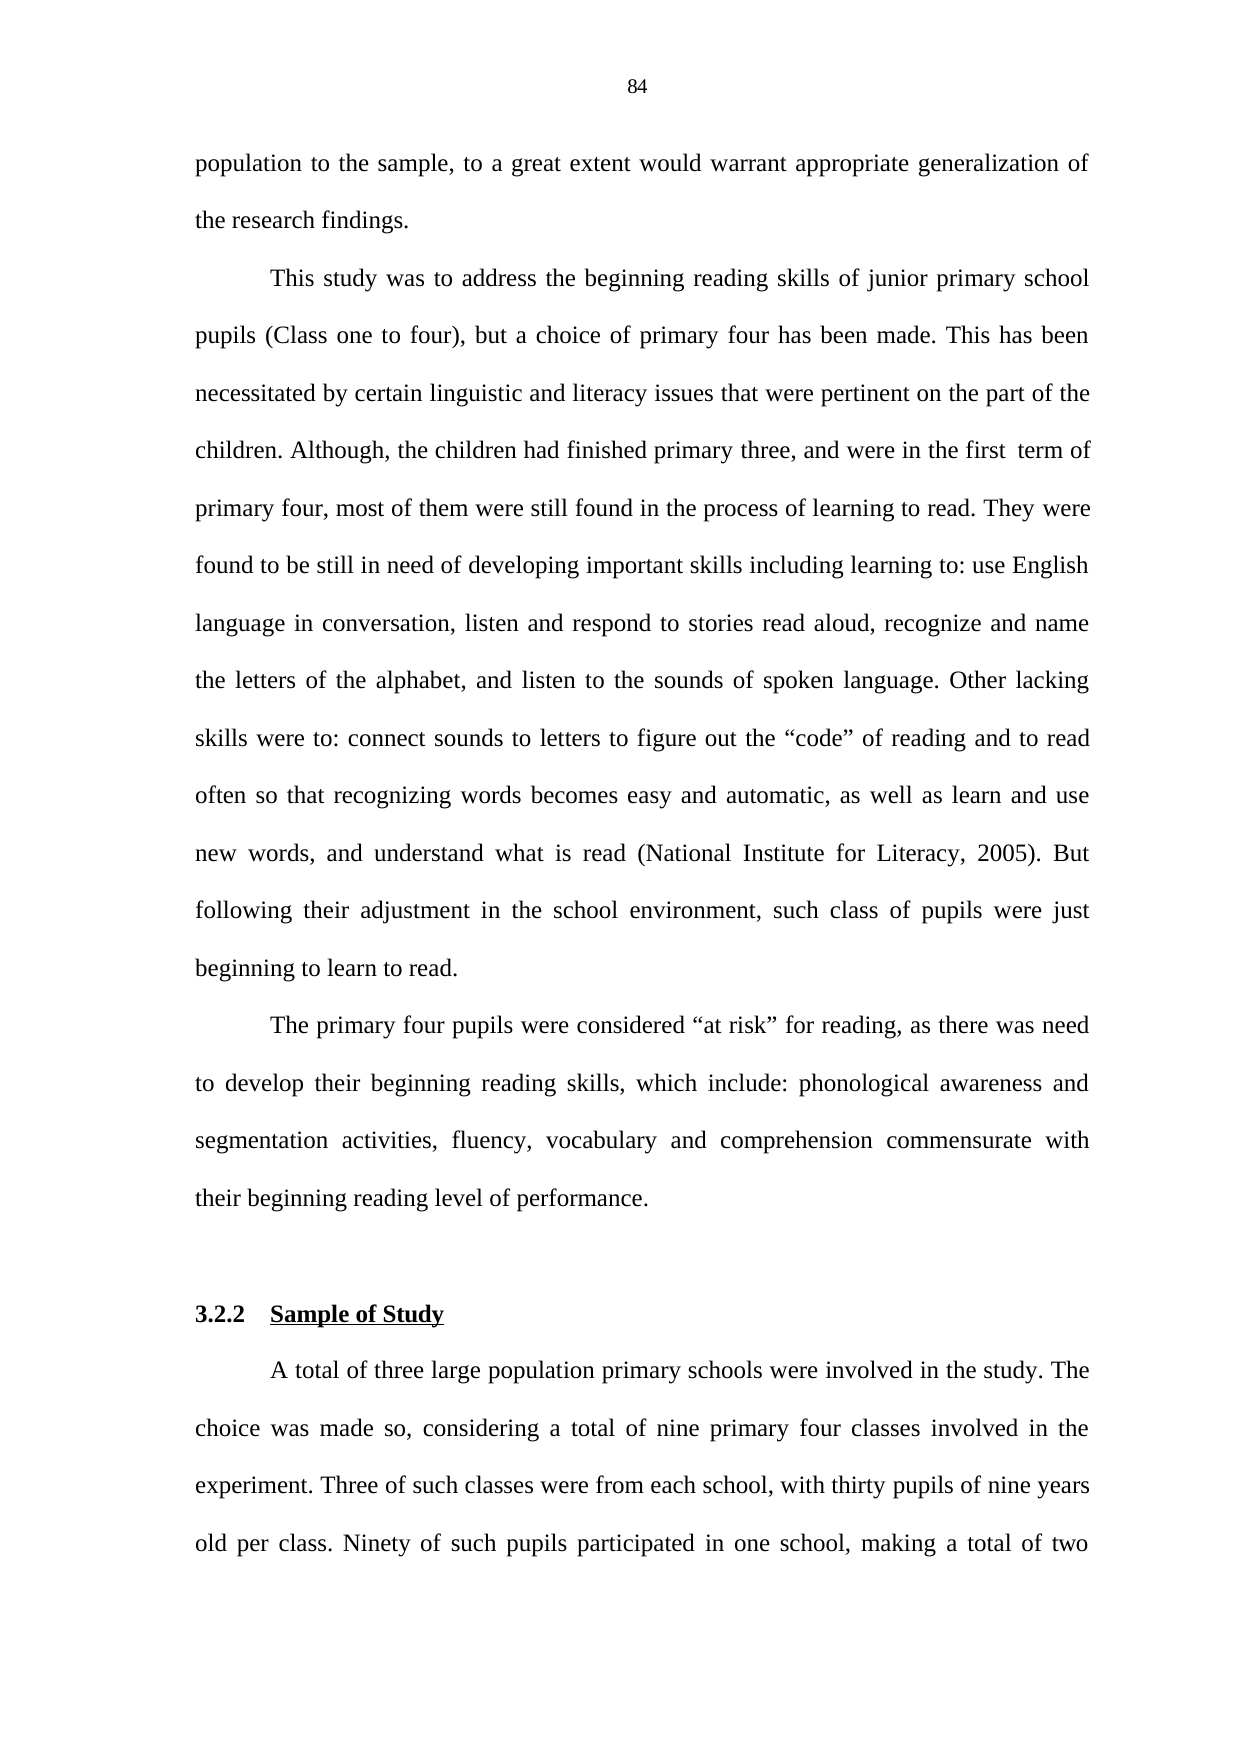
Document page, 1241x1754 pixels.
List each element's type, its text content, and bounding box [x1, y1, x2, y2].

text A total of three large population primary schools were involved in the study. The choice was made so, considering a total of nine primary four classes involved in the experiment. Three of such classes were from each school, with thirty pupils of nine years old per class. Ninety of such pupils participated in one school, making a total of two [195, 1356, 1090, 1557]
subtitle Sample of Study [195, 1299, 1103, 1327]
text The primary four pupils were considered “at risk” for reading, as there was need to develop their beginning reading skills, which include: phonological awareness and segmentation activities, fluency, vocabulary and comprehension commensurate with their beginning reading level of performance. [195, 1011, 1090, 1212]
text population to the sample, to a great extent would warrant appropriate generalization of the research findings. [195, 148, 1090, 234]
text This study was to address the beginning reading skills of junior primary school pupils (Class one to four), but a choice of primary four has been made. This has been necessitated by certain linguistic and literacy issues that were pertinent on the part of the children. Although, the children had finished primary three, and were in the first term of primary four, most of them were still found in the process of learning to read. They were found to be still in need of developing important skills including learning to: use English language in conversation, listen and respond to stories read aloud, recognize and name the letters of the alphabet, and listen to the sounds of spoken language. Other lacking skills were to: connect sounds to letters to figure out the “code” of reading and to read often so that recognizing words becomes easy and automatic, as well as learn and use new words, and understand what is read (National Institute for Literacy, 2005). But following their adjustment in the school environment, such class of pupils were just beginning to learn to read. [195, 263, 1091, 982]
